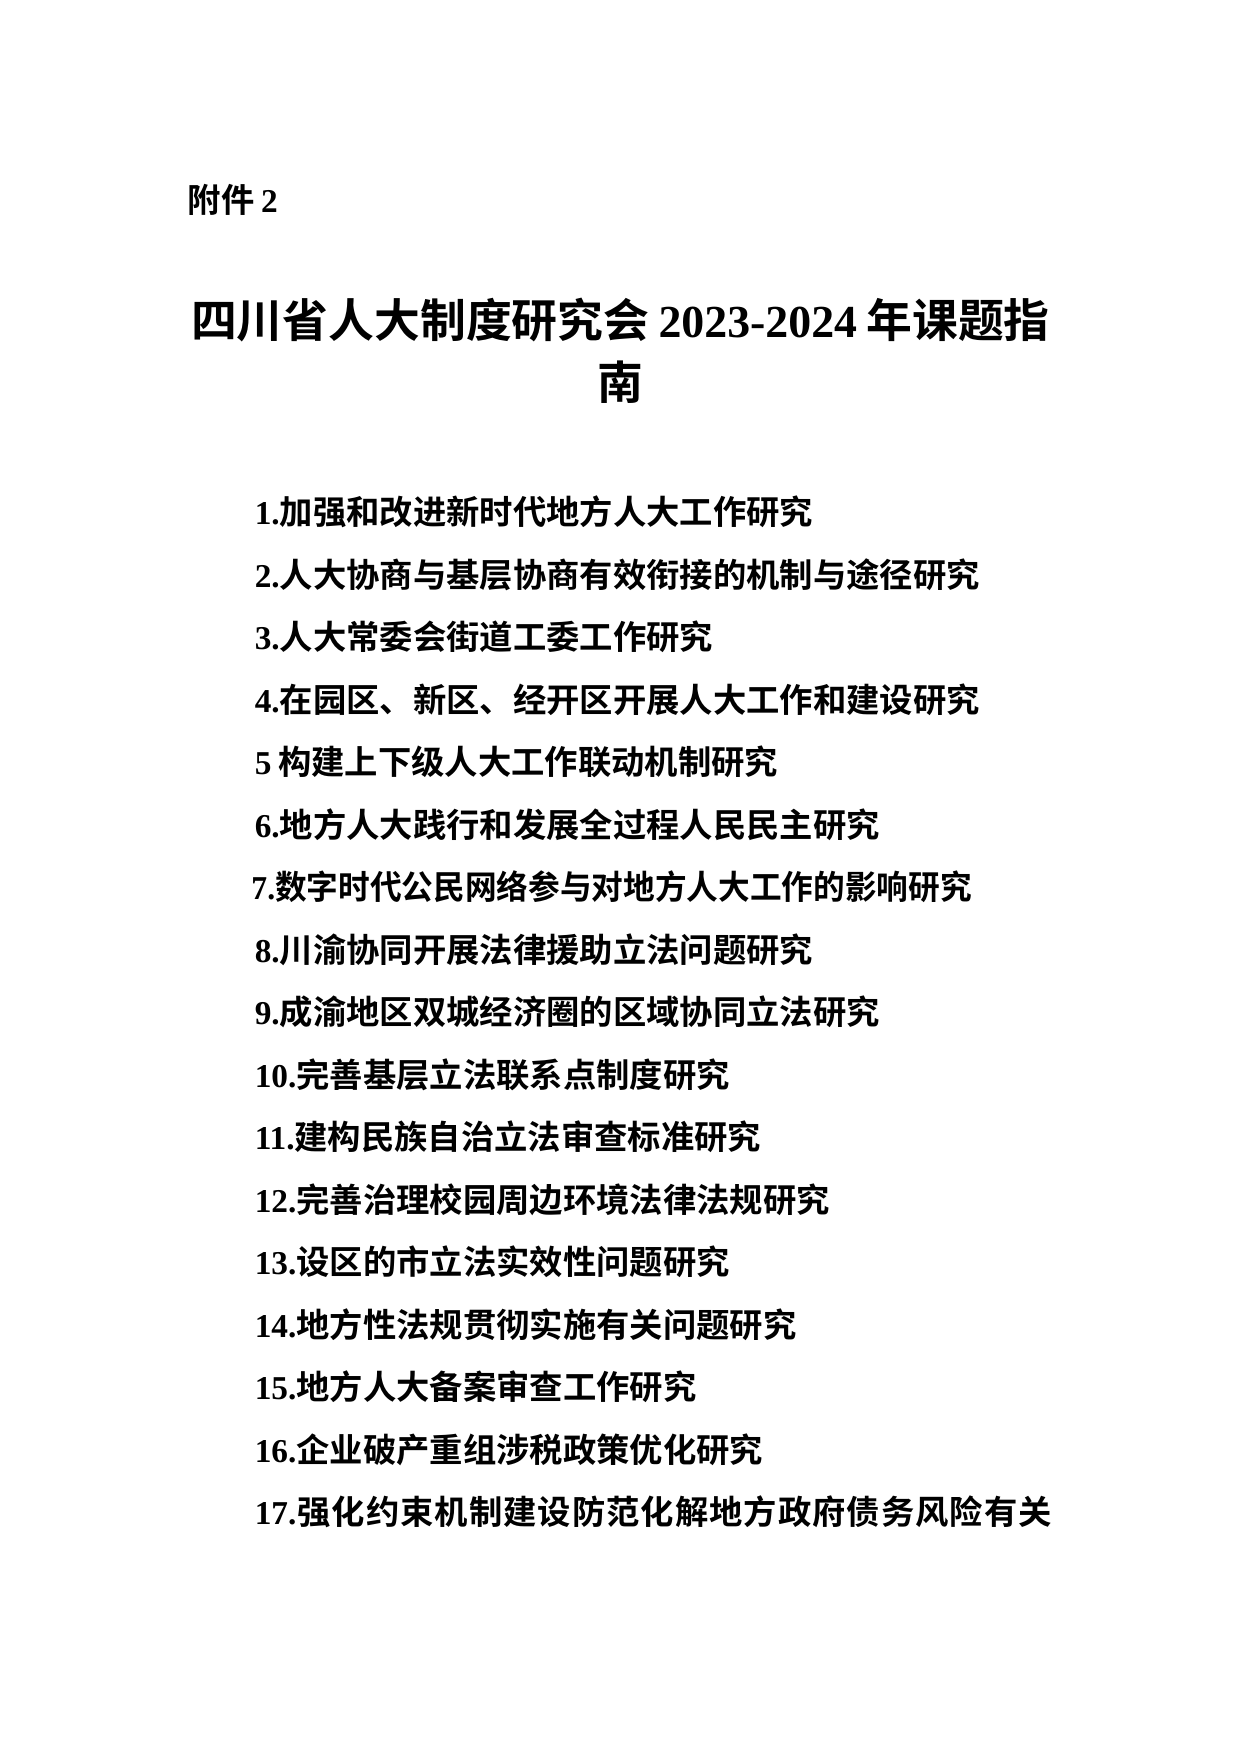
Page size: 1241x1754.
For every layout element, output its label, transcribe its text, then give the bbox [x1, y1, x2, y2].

text 1.加强和改进新时代地方人大工作研究 [187, 474, 1053, 537]
text 16.企业破产重组涉税政策优化研究 [187, 1412, 1053, 1474]
text 9.成渝地区双城经济圈的区域协同立法研究 [187, 974, 1053, 1037]
text 6.地方人大践行和发展全过程人民民主研究 [187, 787, 1053, 849]
text 13.设区的市立法实效性问题研究 [187, 1224, 1053, 1287]
text 7.数字时代公民网络参与对地方人大工作的影响研究 [187, 849, 1053, 912]
text 2.人大协商与基层协商有效衔接的机制与途径研究 [187, 537, 1053, 599]
text 14.地方性法规贯彻实施有关问题研究 [187, 1287, 1053, 1349]
text 4.在园区、新区、经开区开展人大工作和建设研究 [187, 662, 1053, 724]
text 四川省人大制度研究会2023-2024年课题指南 [187, 287, 597, 412]
text 3.人大常委会街道工委工作研究 [187, 599, 1053, 662]
text 11.建构民族自治立法审查标准研究 [187, 1099, 1053, 1162]
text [187, 1474, 1053, 1537]
text 8.川渝协同开展法律援助立法问题研究 [187, 912, 1053, 974]
text 10.完善基层立法联系点制度研究 [187, 1037, 1053, 1099]
text 15.地方人大备案审查工作研究 [187, 1349, 1053, 1412]
text 四川省人大制度研究会2023-2024年课题指南 [643, 287, 1053, 412]
text 12.完善治理校园周边环境法律法规研究 [187, 1162, 1053, 1224]
text 附件2 [187, 162, 1053, 224]
text 5构建上下级人大工作联动机制研究 [187, 724, 1053, 787]
